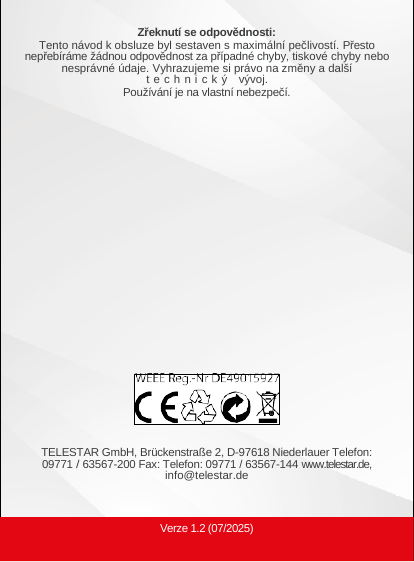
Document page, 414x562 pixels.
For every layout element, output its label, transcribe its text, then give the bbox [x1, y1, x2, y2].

picture [1, 0, 413, 517]
text TELESTAR GmbH, Brückenstraße 2, D-97618 Niederlauer Telefon: 09771 / 63567-200 Fax: Telefon: 09771 / 63567-144 www.telestar.de, info@telestar.de [41, 448, 373, 482]
text Verze 1.2 (07/2025) [15, 522, 399, 535]
subtitle Zřeknutí se odpovědnosti: [15, 26, 399, 39]
text Používání je na vlastní nebezpečí. [15, 86, 399, 99]
text Tento návod k obsluze byl sestaven s maximální pečlivostí. Přesto nepřebíráme žádnou odpovědnost za případné chyby, tiskové chyby nebo nesprávné údaje. Vyhrazujeme si právo na změny a další technický vývoj. [24, 40, 390, 86]
